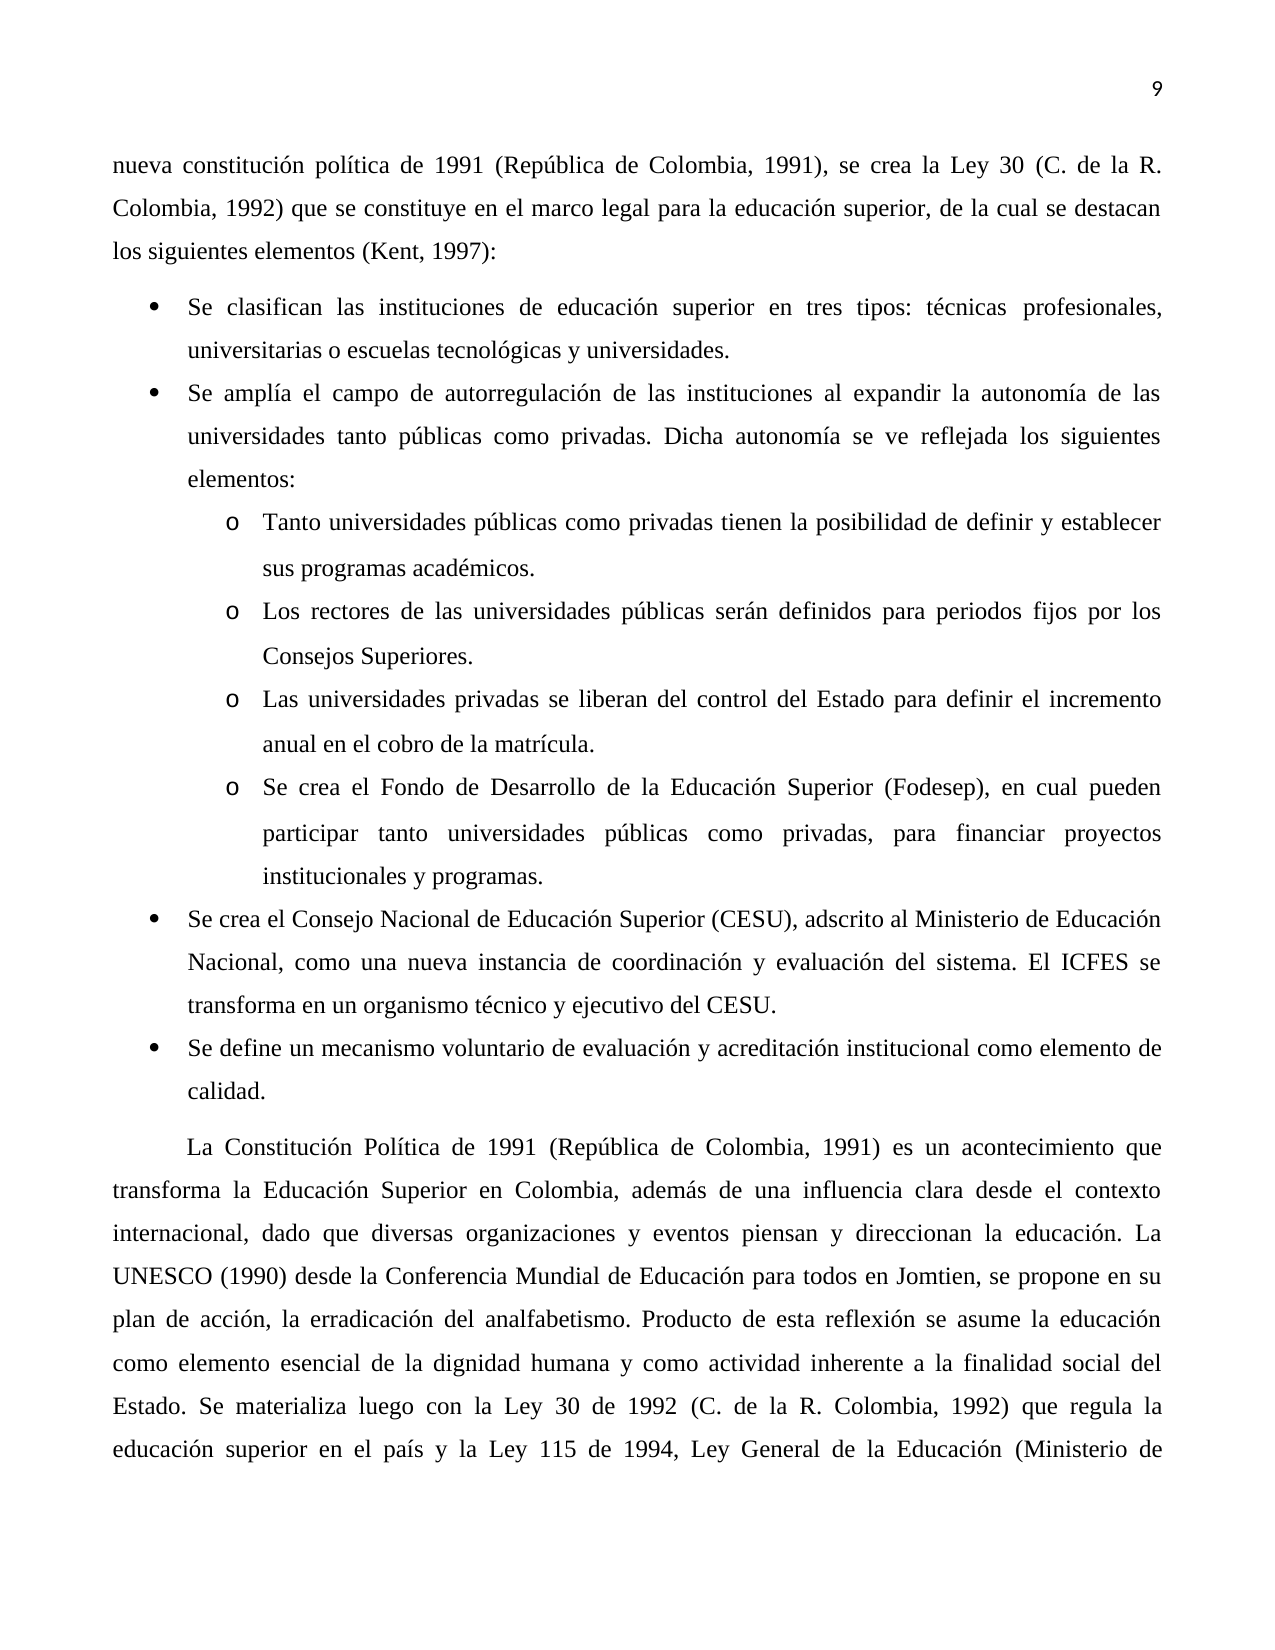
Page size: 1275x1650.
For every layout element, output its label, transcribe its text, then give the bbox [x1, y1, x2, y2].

list Los rectores de las universidades públicas serán definidos para periodos fijos por los Consejos Superiores. [225, 596, 1162, 670]
list Tanto universidades públicas como privadas tienen la posibilidad de definir y establecer sus programas académicos. [225, 507, 1162, 581]
list Las universidades privadas se liberan del control del Estado para definir el incremento anual en el cobro de la matrícula. [225, 684, 1162, 758]
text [112, 150, 1162, 265]
list Se crea el Fondo de Desarrollo de la Educación Superior (Fodesep), en cual pueden participar tanto universidades públicas como privadas, para financiar proyectos institucionales y programas. [225, 772, 1162, 889]
list Se clasifican las instituciones de educación superior en tres tipos: técnicas profesionales, universitarias o escuelas tecnológicas y universidades. [150, 292, 1162, 364]
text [112, 1132, 1162, 1463]
list Se amplía el campo de autorregulación de las instituciones al expandir la autonomía de las universidades tanto públicas como privadas. Dicha autonomía se ve reflejada los siguientes elementos: [150, 378, 1162, 493]
list Se define un mecanismo voluntario de evaluación y acreditación institucional como elemento de calidad. [150, 1033, 1162, 1105]
list Se crea el Consejo Nacional de Educación Superior (CESU), adscrito al Ministerio de Educación Nacional, como una nueva instancia de coordinación y evaluación del sistema. El ICFES se transforma en un organismo técnico y ejecutivo del CESU. [150, 904, 1162, 1019]
